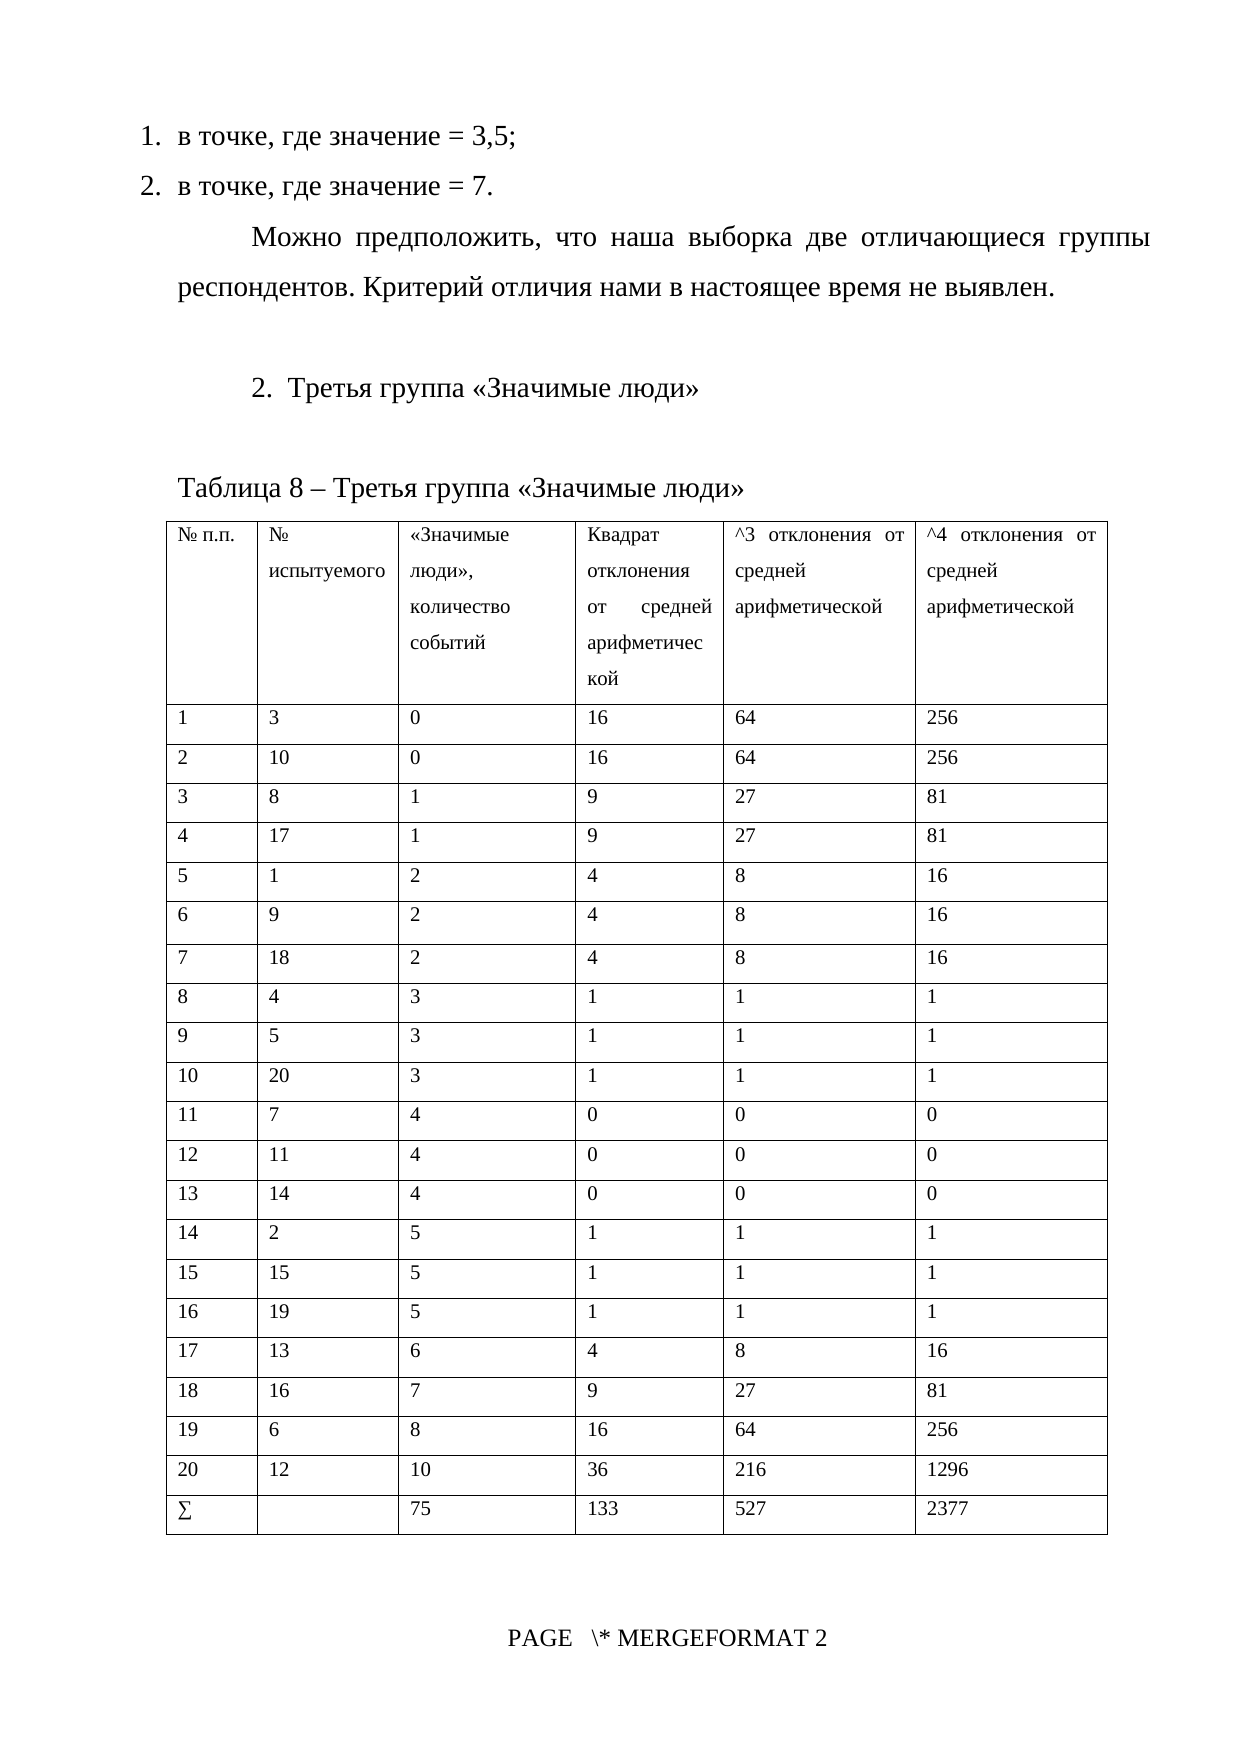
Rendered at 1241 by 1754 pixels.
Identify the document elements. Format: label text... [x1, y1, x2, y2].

table_cell 133 [576, 1496, 723, 1534]
table_cell 1 [399, 823, 575, 862]
table_cell 16 [916, 1338, 1107, 1377]
table_cell 4 [576, 902, 723, 943]
table_cell 1 [399, 784, 575, 822]
table_cell 6 [258, 1417, 398, 1455]
table_cell 8 [724, 1338, 915, 1377]
table_cell 1 [576, 1063, 723, 1101]
table_cell 15 [167, 1260, 257, 1298]
table_cell 1 [724, 984, 915, 1022]
table_cell 256 [916, 705, 1107, 743]
table_cell 11 [258, 1141, 398, 1180]
table_cell 12 [258, 1456, 398, 1495]
text Можно предположить, что наша выборка две отличающиеся группы респондентов. Критерий отличия нами в настоящее время не выявлен. [177, 219, 1152, 303]
table_cell 16 [576, 705, 723, 743]
table_cell 8 [724, 902, 915, 943]
table_cell 0 [724, 1181, 915, 1219]
table_cell 64 [724, 1417, 915, 1455]
table_cell 527 [724, 1496, 915, 1534]
list в точке, где значение = 3,5; [140, 118, 1152, 152]
table_cell 11 [167, 1102, 257, 1140]
table_cell 1 [167, 705, 257, 743]
table_cell 16 [916, 902, 1107, 943]
table_cell 10 [399, 1456, 575, 1495]
table_cell 81 [916, 784, 1107, 822]
table_cell 1296 [916, 1456, 1107, 1495]
table_cell 16 [258, 1378, 398, 1416]
table_cell 5 [399, 1220, 575, 1258]
table_cell 9 [576, 1378, 723, 1416]
table_cell 19 [258, 1299, 398, 1337]
table_cell 1 [916, 1299, 1107, 1337]
table_cell 1 [916, 1023, 1107, 1062]
table_cell 5 [258, 1023, 398, 1062]
table_cell 1 [916, 1220, 1107, 1258]
table_cell 18 [167, 1378, 257, 1416]
table_cell 64 [724, 705, 915, 743]
table_cell 27 [724, 784, 915, 822]
table_cell 27 [724, 823, 915, 862]
table_cell 9 [576, 823, 723, 862]
table_cell 0 [399, 745, 575, 783]
table_cell 64 [724, 745, 915, 783]
table_header № испытуемого [258, 522, 398, 704]
table_header Квадрат отклонения от средней арифметической [576, 522, 723, 704]
list в точке, где значение = 7. [140, 168, 1152, 202]
table_cell 1 [724, 1299, 915, 1337]
table_cell 8 [399, 1417, 575, 1455]
table_cell 2 [399, 863, 575, 901]
table_cell 1 [916, 1063, 1107, 1101]
table_cell 75 [399, 1496, 575, 1534]
table_cell 9 [167, 1023, 257, 1062]
table_cell 3 [399, 984, 575, 1022]
table_cell 16 [576, 1417, 723, 1455]
table_cell 3 [167, 784, 257, 822]
table_cell 36 [576, 1456, 723, 1495]
table_cell 7 [399, 1378, 575, 1416]
table_cell 5 [167, 863, 257, 901]
table_cell 8 [167, 984, 257, 1022]
table_cell 1 [576, 984, 723, 1022]
table_cell 18 [258, 945, 398, 983]
table_cell 17 [258, 823, 398, 862]
table_cell 19 [167, 1417, 257, 1455]
table_cell ∑ [167, 1496, 257, 1534]
table_cell 2377 [916, 1496, 1107, 1534]
table_cell 2 [399, 902, 575, 943]
table_cell 13 [167, 1181, 257, 1219]
table_header ^3 отклонения от средней арифметической [724, 522, 915, 704]
table_cell 0 [399, 705, 575, 743]
table_cell 16 [916, 863, 1107, 901]
table_cell 1 [258, 863, 398, 901]
table_cell 6 [167, 902, 257, 943]
table_cell 4 [576, 945, 723, 983]
table_cell 27 [724, 1378, 915, 1416]
table_cell 4 [576, 1338, 723, 1377]
table_cell 8 [724, 863, 915, 901]
table_cell 0 [724, 1102, 915, 1140]
table_header «Значимые люди», количество событий [399, 522, 575, 704]
table_cell 1 [724, 1023, 915, 1062]
table_cell 0 [576, 1141, 723, 1180]
table_cell 5 [399, 1260, 575, 1298]
table_cell 81 [916, 823, 1107, 862]
table_cell 1 [576, 1220, 723, 1258]
table_cell 4 [167, 823, 257, 862]
table_cell 1 [724, 1220, 915, 1258]
table_cell 4 [576, 863, 723, 901]
table_cell 17 [167, 1338, 257, 1377]
table_cell 81 [916, 1378, 1107, 1416]
table_cell 3 [258, 705, 398, 743]
table_cell 4 [399, 1181, 575, 1219]
table_cell 1 [724, 1063, 915, 1101]
table_cell 1 [916, 1260, 1107, 1298]
table_cell 20 [258, 1063, 398, 1101]
table_cell 5 [399, 1299, 575, 1337]
table_cell 4 [258, 984, 398, 1022]
table_cell 10 [167, 1063, 257, 1101]
table_cell 216 [724, 1456, 915, 1495]
table_cell 16 [167, 1299, 257, 1337]
table_cell 0 [916, 1102, 1107, 1140]
table_cell 13 [258, 1338, 398, 1377]
table_cell 6 [399, 1338, 575, 1377]
table_cell 0 [724, 1141, 915, 1180]
table_cell 2 [167, 745, 257, 783]
table_cell 0 [576, 1181, 723, 1219]
table_cell 8 [724, 945, 915, 983]
table_cell 15 [258, 1260, 398, 1298]
table_cell 1 [576, 1023, 723, 1062]
table_cell 0 [916, 1141, 1107, 1180]
table_header ^4 отклонения от средней арифметической [916, 522, 1107, 704]
table_cell 3 [399, 1023, 575, 1062]
table_cell 7 [258, 1102, 398, 1140]
table_cell 1 [724, 1260, 915, 1298]
table_cell 12 [167, 1141, 257, 1180]
table_cell 4 [399, 1141, 575, 1180]
table_cell 1 [916, 984, 1107, 1022]
text 2. Третья группа «Значимые люди» [177, 370, 1152, 403]
table_cell 14 [167, 1220, 257, 1258]
table_cell 9 [576, 784, 723, 822]
table_cell 2 [258, 1220, 398, 1258]
table_cell 1 [576, 1299, 723, 1337]
table_cell [258, 1496, 398, 1534]
table_cell 256 [916, 1417, 1107, 1455]
table_cell 0 [916, 1181, 1107, 1219]
table_cell 0 [576, 1102, 723, 1140]
table_cell 9 [258, 902, 398, 943]
table_cell 3 [399, 1063, 575, 1101]
table_cell 2 [399, 945, 575, 983]
table_cell 20 [167, 1456, 257, 1495]
table_cell 1 [576, 1260, 723, 1298]
table_cell 7 [167, 945, 257, 983]
table_cell 4 [399, 1102, 575, 1140]
table_cell 14 [258, 1181, 398, 1219]
table_cell 16 [916, 945, 1107, 983]
table_cell 8 [258, 784, 398, 822]
table_header № п.п. [167, 522, 257, 704]
table_cell 256 [916, 745, 1107, 783]
table_cell 16 [576, 745, 723, 783]
table_cell 10 [258, 745, 398, 783]
text Таблица 8 – Третья группа «Значимые люди» [177, 470, 1152, 504]
